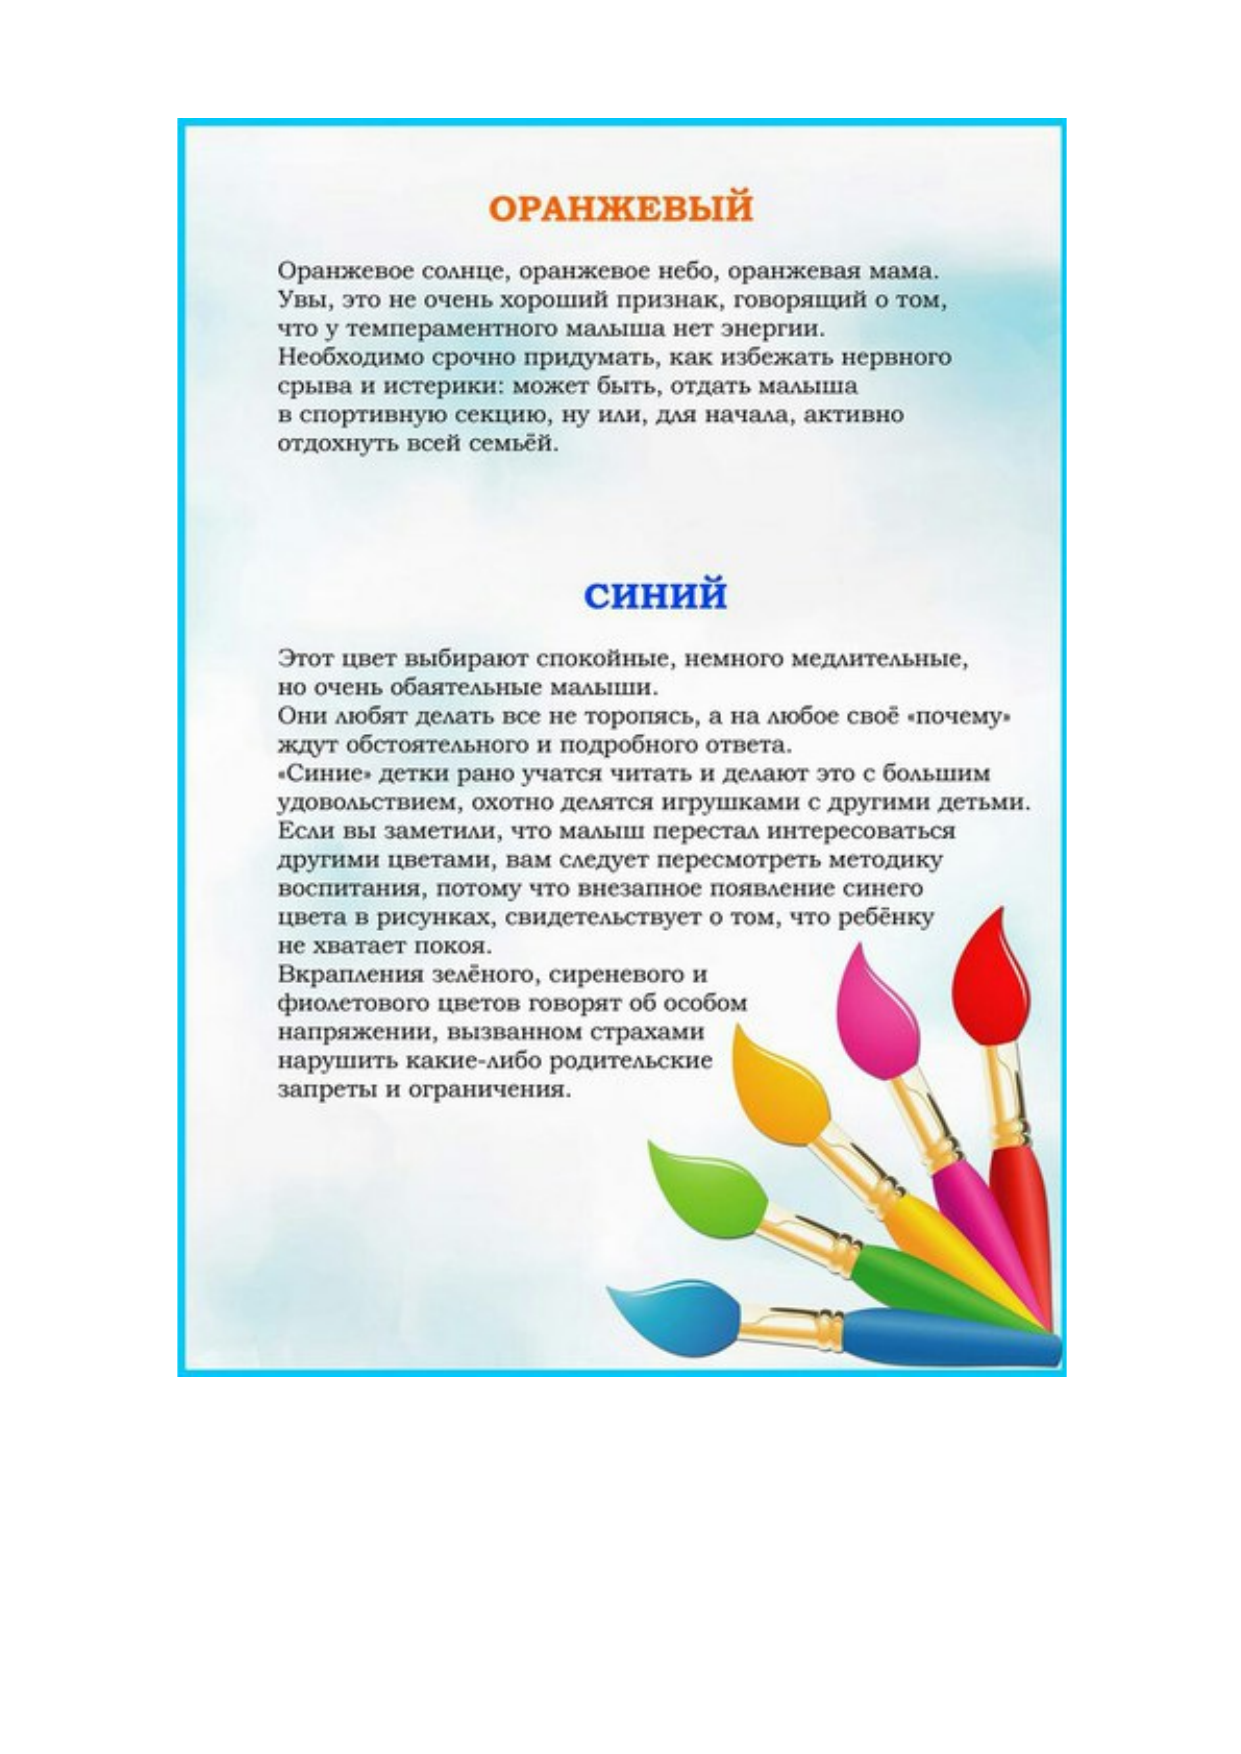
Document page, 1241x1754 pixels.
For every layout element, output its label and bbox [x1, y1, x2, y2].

picture [177, 118, 1067, 1377]
